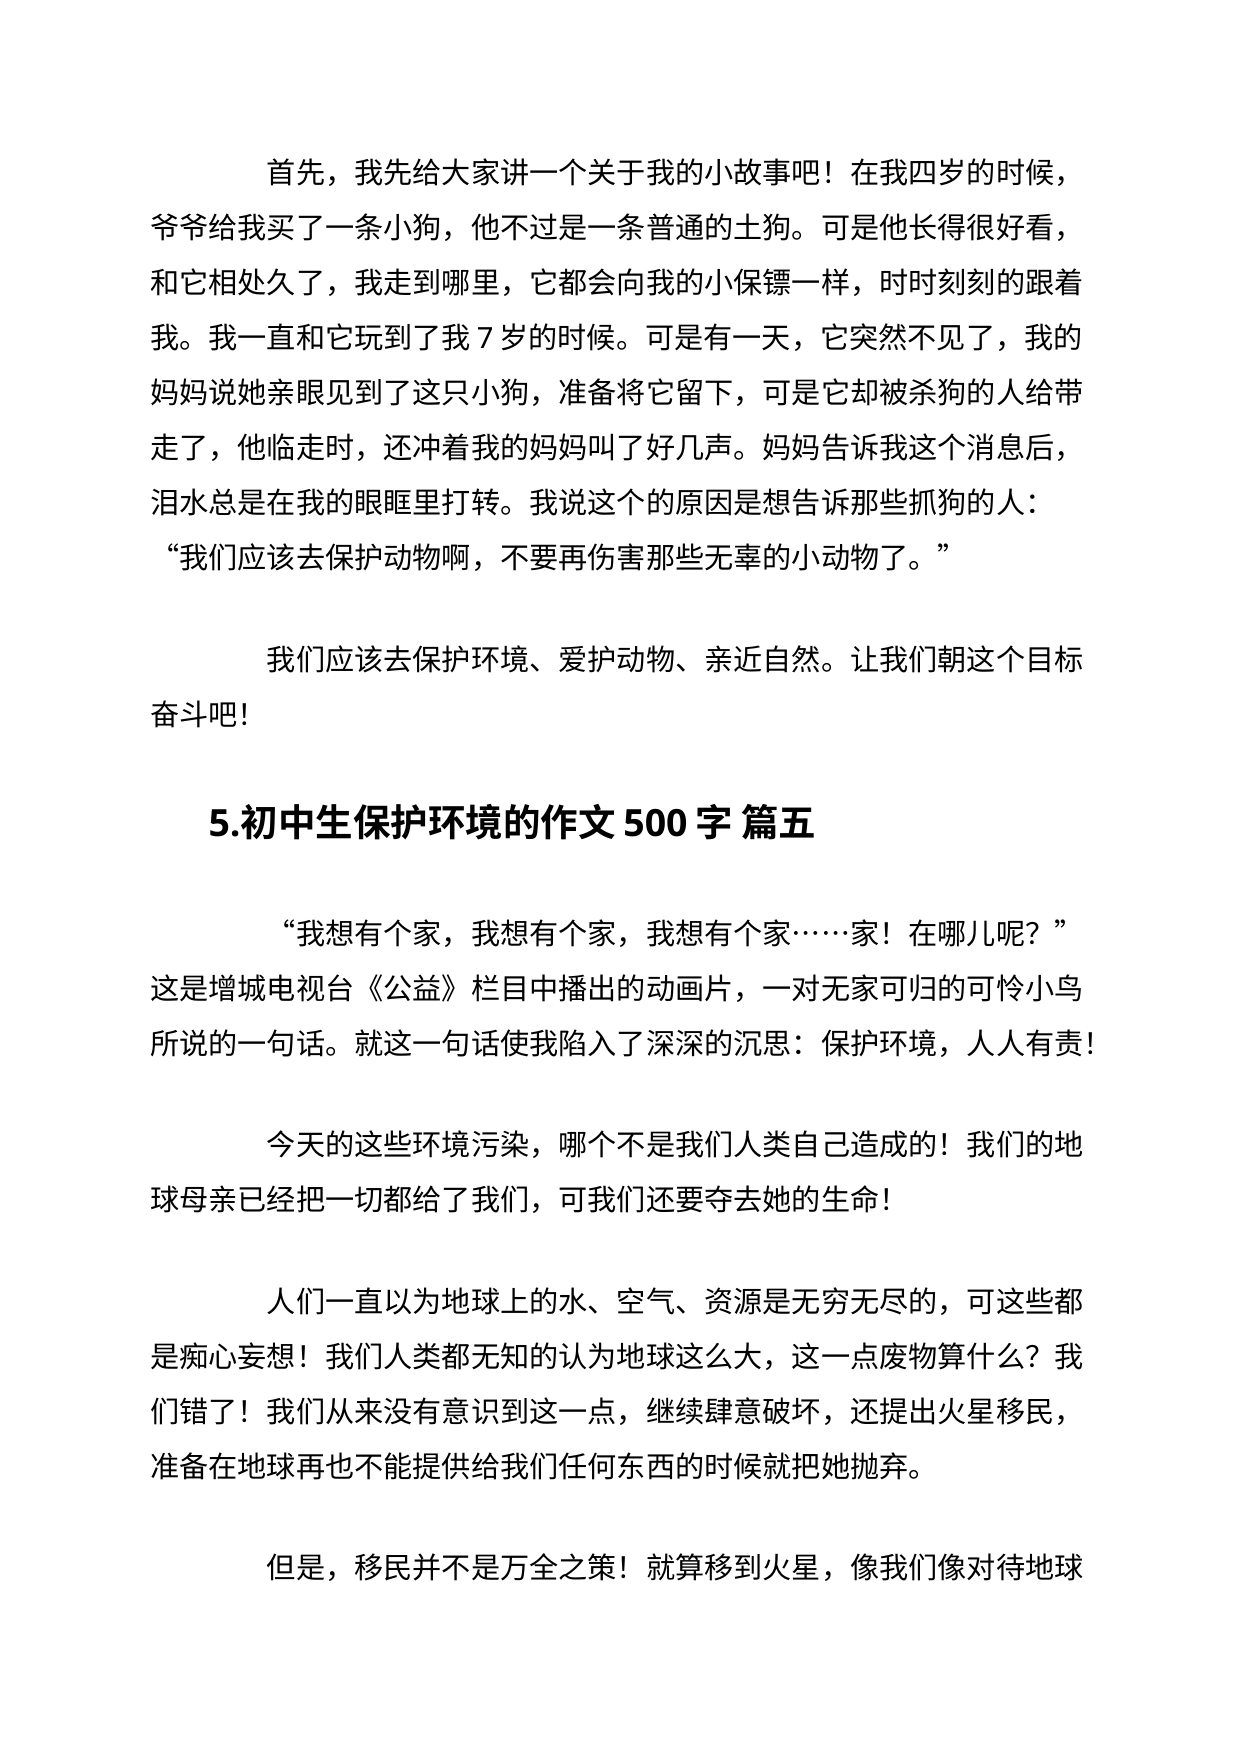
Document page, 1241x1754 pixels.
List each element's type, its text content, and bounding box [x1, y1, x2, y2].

text 首先，我先给大家讲一个关于我的小故事吧！在我四岁的时候，爷爷给我买了一条小狗，他不过是一条普通的土狗。可是他长得很好看，和它相处久了，我走到哪里，它都会向我的小保镖一样，时时刻刻的跟着我。我一直和它玩到了我7岁的时候。可是有一天，它突然不见了，我的妈妈说她亲眼见到了这只小狗，准备将它留下，可是它却被杀狗的人给带走了，他临走时，还冲着我的妈妈叫了好几声。妈妈告诉我这个消息后，泪水总是在我的眼眶里打转。我说这个的原因是想告诉那些抓狗的人：“我们应该去保护动物啊，不要再伤害那些无辜的小动物了。” [150, 150, 1090, 577]
text 我们应该去保护环境、爱护动物、亲近自然。让我们朝这个目标奋斗吧！ [150, 636, 1090, 733]
text 5.初中生保护环境的作文500字 篇五 [150, 793, 1090, 847]
text 今天的这些环境污染，哪个不是我们人类自己造成的！我们的地球母亲已经把一切都给了我们，可我们还要夺去她的生命！ [150, 1122, 1090, 1219]
text 人们一直以为地球上的水、空气、资源是无穷无尽的，可这些都是痴心妄想！我们人类都无知的认为地球这么大，这一点废物算什么？我们错了！我们从来没有意识到这一点，继续肆意破坏，还提出火星移民，准备在地球再也不能提供给我们任何东西的时候就把她抛弃。 [150, 1279, 1090, 1486]
text “我想有个家，我想有个家，我想有个家……家！在哪儿呢？”这是增城电视台《公益》栏目中播出的动画片，一对无家可归的可怜小鸟所说的一句话。就这一句话使我陷入了深深的沉思：保护环境，人人有责！ [150, 910, 1090, 1062]
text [150, 1545, 1090, 1587]
